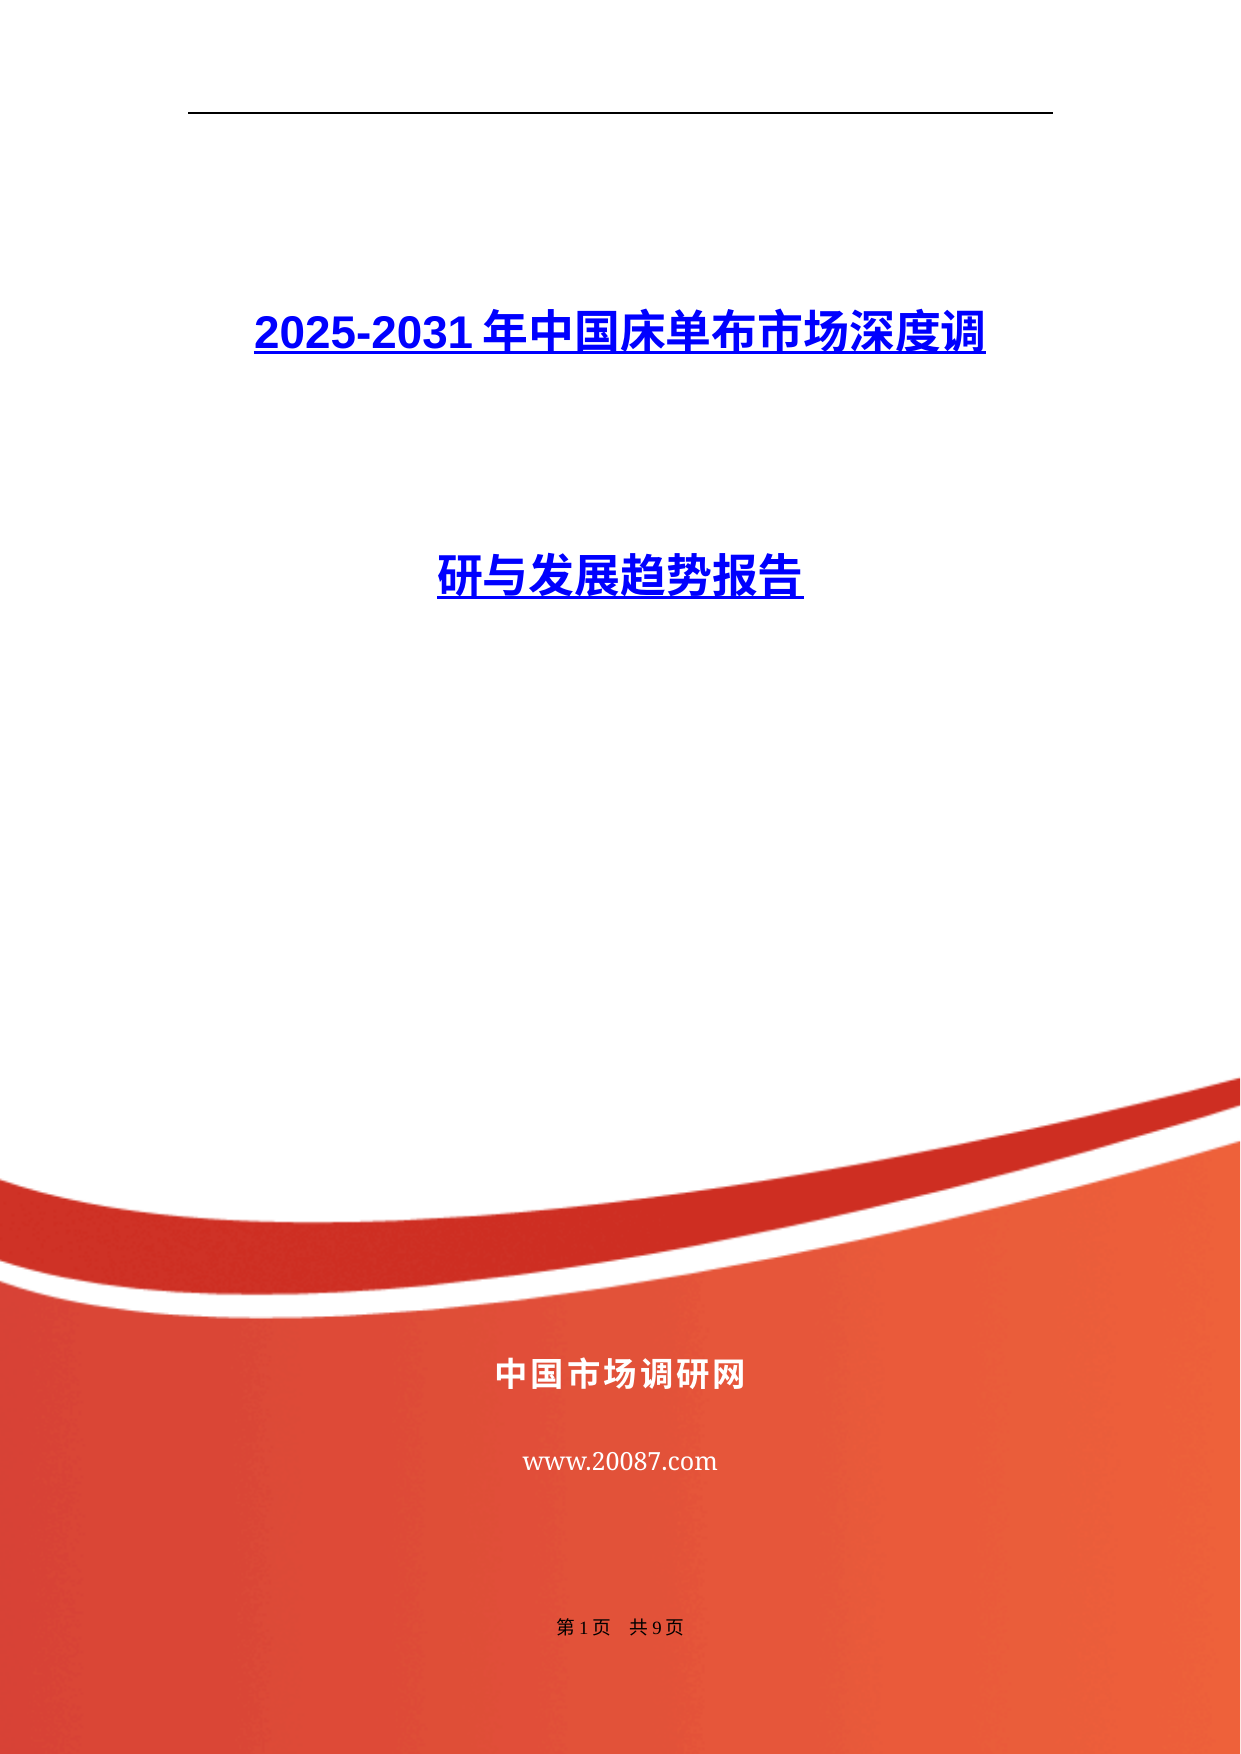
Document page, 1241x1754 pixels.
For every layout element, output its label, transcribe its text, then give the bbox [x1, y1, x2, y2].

picture [0, 1006, 1241, 1754]
subtitle 中国市场调研网 [187, 1339, 1053, 1404]
text www.20087.com [187, 1428, 1053, 1493]
table_header 2025-2031年中国床单布市场深度调研与发展趋势报告 [188, 207, 1053, 773]
